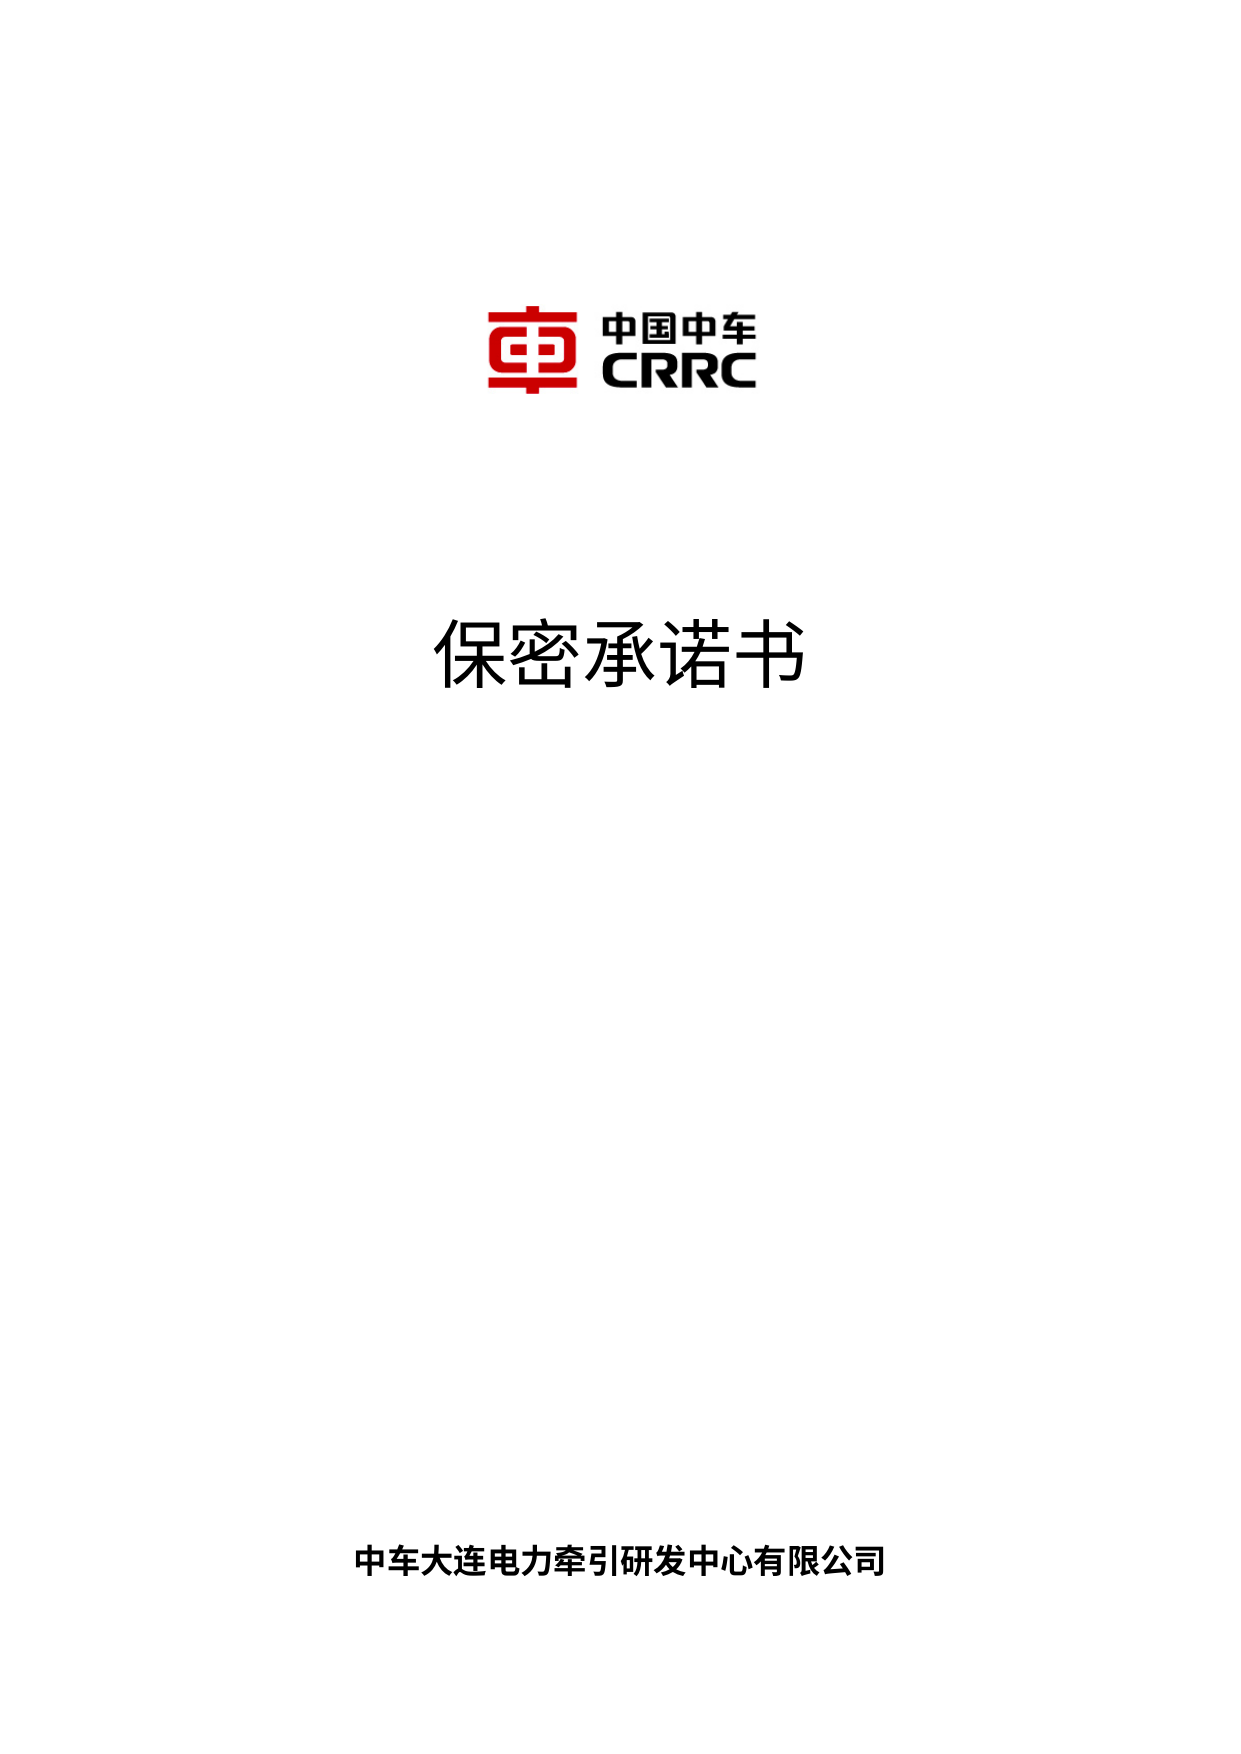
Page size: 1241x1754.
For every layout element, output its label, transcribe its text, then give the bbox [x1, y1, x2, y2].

text 中车大连电力牵引研发中心有限公司 [187, 1527, 1053, 1592]
text 保密承诺书 [187, 584, 1053, 714]
picture [463, 292, 777, 407]
